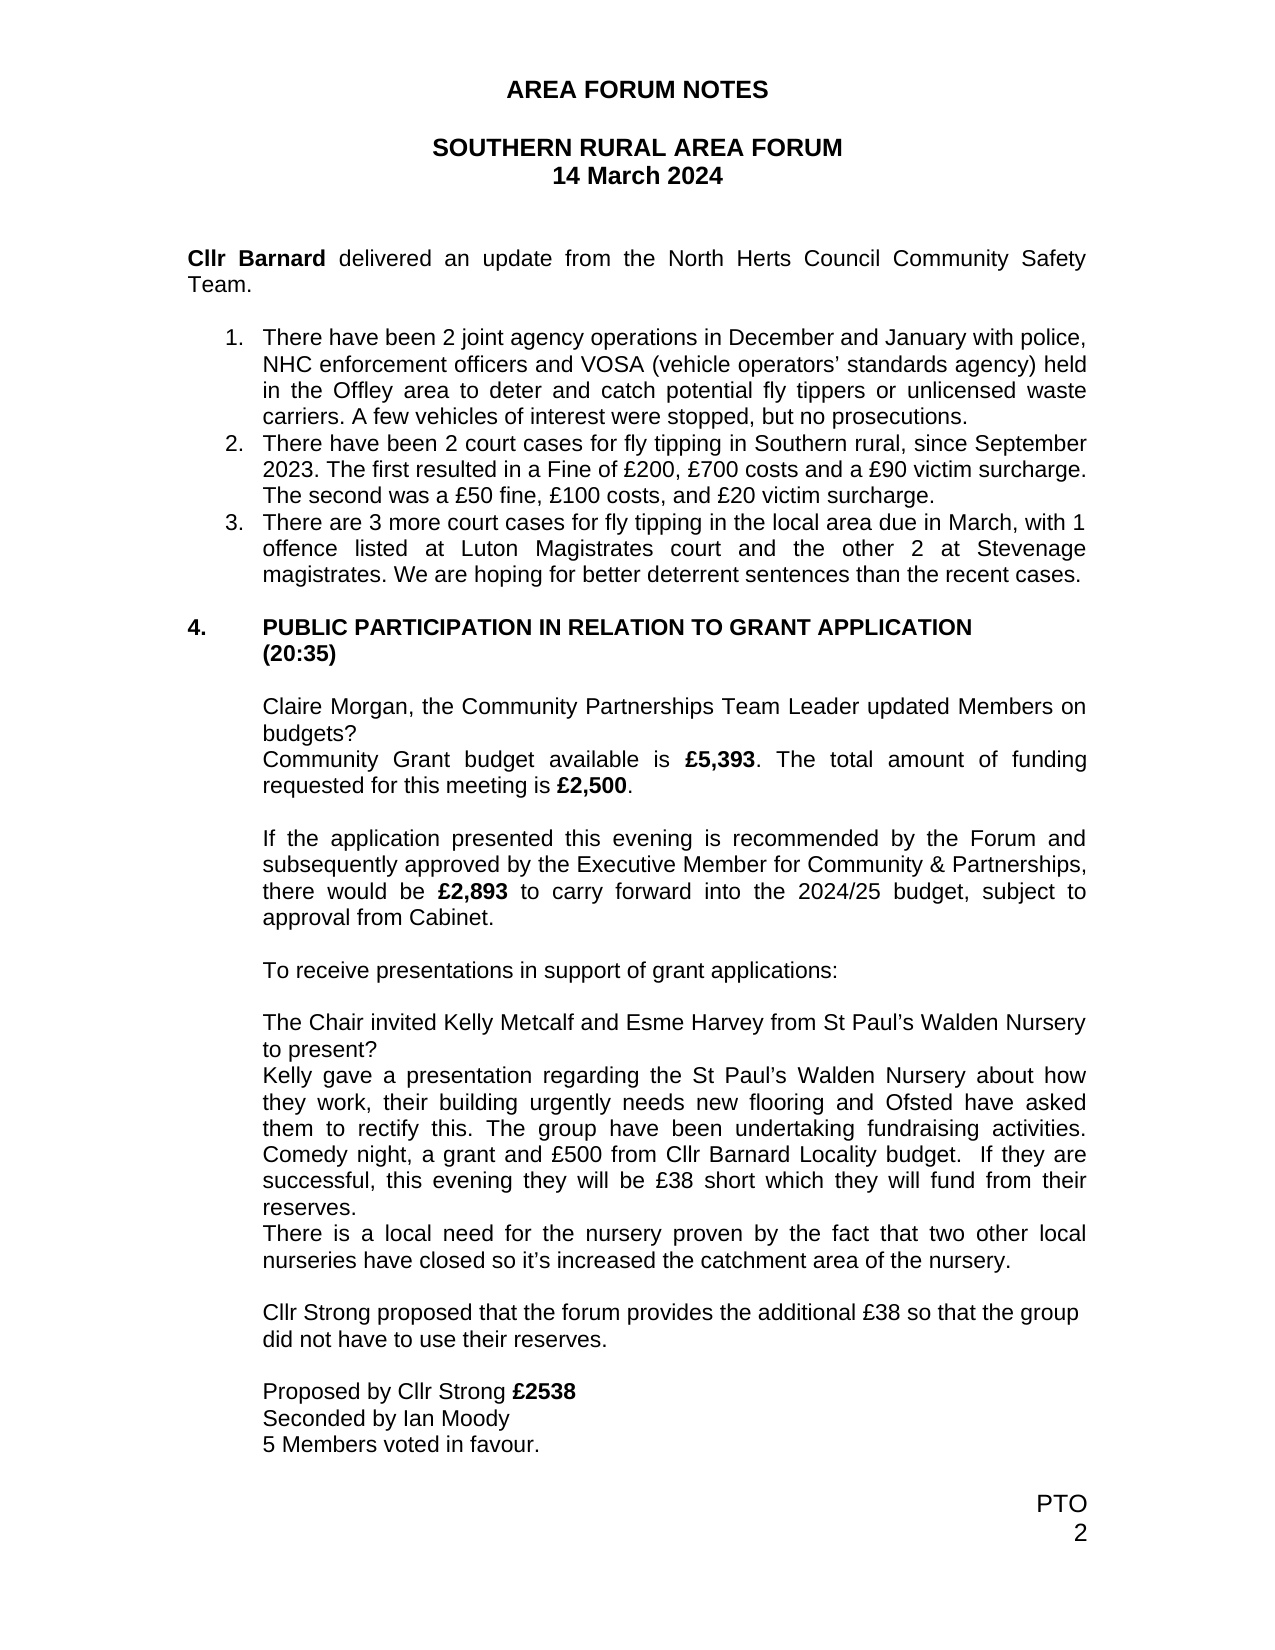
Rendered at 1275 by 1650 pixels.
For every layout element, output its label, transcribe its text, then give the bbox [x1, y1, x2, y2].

text Community Grant budget available is £5,393. The total amount of funding requested for this meeting is £2,500. [262, 746, 1087, 798]
text Claire Morgan, the Community Partnerships Team Leader updated Members on budgets? [262, 693, 1087, 746]
text Cllr Strong proposed that the forum provides the additional £38 so that the group did not have to use their reserves. [262, 1299, 1087, 1352]
list 4. PUBLIC PARTICIPATION IN RELATION TO GRANT APPLICATION [187, 614, 1087, 640]
text To receive presentations in support of grant applications: [187, 957, 1087, 983]
text There is a local need for the nursery proven by the fact that two other local nurseries have closed so it’s increased the catchment area of the nursery. [262, 1220, 1087, 1273]
list There have been 2 joint agency operations in December and January with police, NHC enforcement officers and VOSA (vehicle operators’ standards agency) held in the Offley area to deter and catch potential fly tippers or unlicensed waste carriers. A few vehicles of interest were stopped, but no prosecutions. [225, 324, 1087, 429]
text Kelly gave a presentation regarding the St Paul’s Walden Nursery about how they work, their building urgently needs new flooring and Ofsted have asked them to rectify this. The group have been undertaking fundraising activities. Comedy night, a grant and £500 from Cllr Barnard Locality budget. If they are successful, this evening they will be £38 short which they will fund from their reserves. [262, 1062, 1087, 1220]
list There have been 2 court cases for fly tipping in Southern rural, since September 2023. The first resulted in a Fine of £200, £700 costs and a £90 victim surcharge. The second was a £50 fine, £100 costs, and £20 victim surcharge. [225, 429, 1087, 509]
text The Chair invited Kelly Metcalf and Esme Harvey from St Paul’s Walden Nursery to present? [262, 1009, 1087, 1062]
text 5 Members voted in favour. [262, 1431, 1087, 1457]
text If the application presented this evening is recommended by the Forum and subsequently approved by the Executive Member for Community & Partnerships, there would be £2,893 to carry forward into the 2024/25 budget, subject to approval from Cabinet. [262, 825, 1087, 930]
text Proposed by Cllr Strong £2538 [262, 1378, 1087, 1405]
list (20:35) [247, 640, 1087, 667]
text Seconded by Ian Moody [262, 1405, 1087, 1431]
list There are 3 more court cases for fly tipping in the local area due in March, with 1 offence listed at Luton Magistrates court and the other 2 at Stevenage magistrates. We are hoping for better deterrent sentences than the recent cases. [225, 509, 1087, 588]
text Cllr Barnard delivered an update from the North Herts Council Community Safety Team. [187, 245, 1087, 298]
